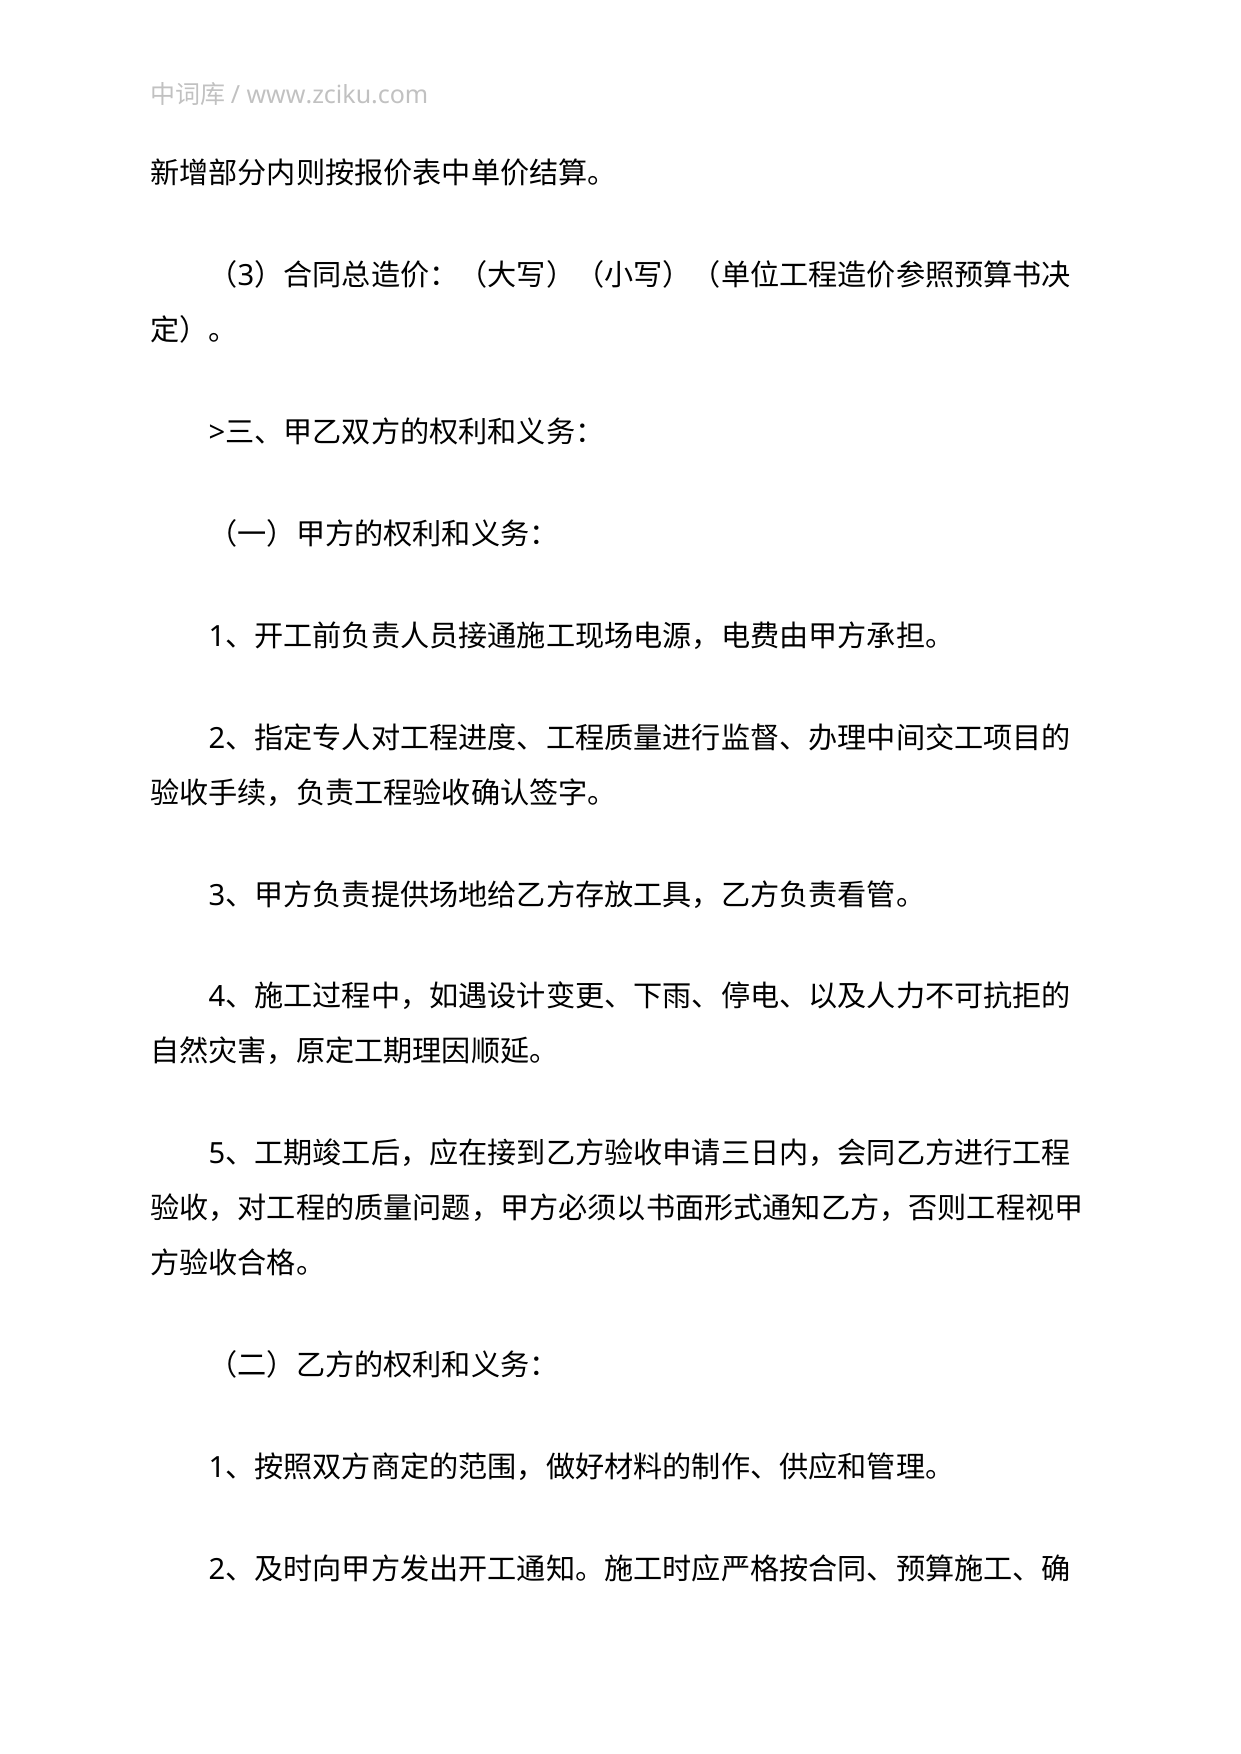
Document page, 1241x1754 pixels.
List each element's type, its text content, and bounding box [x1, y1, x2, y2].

text 1、开工前负责人员接通施工现场电源，电费由甲方承担。 [150, 612, 1090, 655]
text 1、按照双方商定的范围，做好材料的制作、供应和管理。 [150, 1443, 1090, 1486]
text 2、指定专人对工程进度、工程质量进行监督、办理中间交工项目的验收手续，负责工程验收确认签字。 [150, 714, 1090, 812]
text 4、施工过程中，如遇设计变更、下雨、停电、以及人力不可抗拒的自然灾害，原定工期理因顺延。 [150, 973, 1090, 1070]
text 5、工期竣工后，应在接到乙方验收申请三日内，会同乙方进行工程验收，对工程的质量问题，甲方必须以书面形式通知乙方，否则工程视甲方验收合格。 [150, 1130, 1090, 1282]
text （二）乙方的权利和义务： [150, 1341, 1090, 1384]
text （3）合同总造价：（大写）（小写）（单位工程造价参照预算书决定）。 [150, 252, 1090, 349]
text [150, 1545, 1090, 1588]
text （一）甲方的权利和义务： [150, 511, 1090, 553]
text 3、甲方负责提供场地给乙方存放工具，乙方负责看管。 [150, 871, 1090, 913]
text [150, 150, 1090, 192]
text >三、甲乙双方的权利和义务： [150, 408, 1090, 451]
